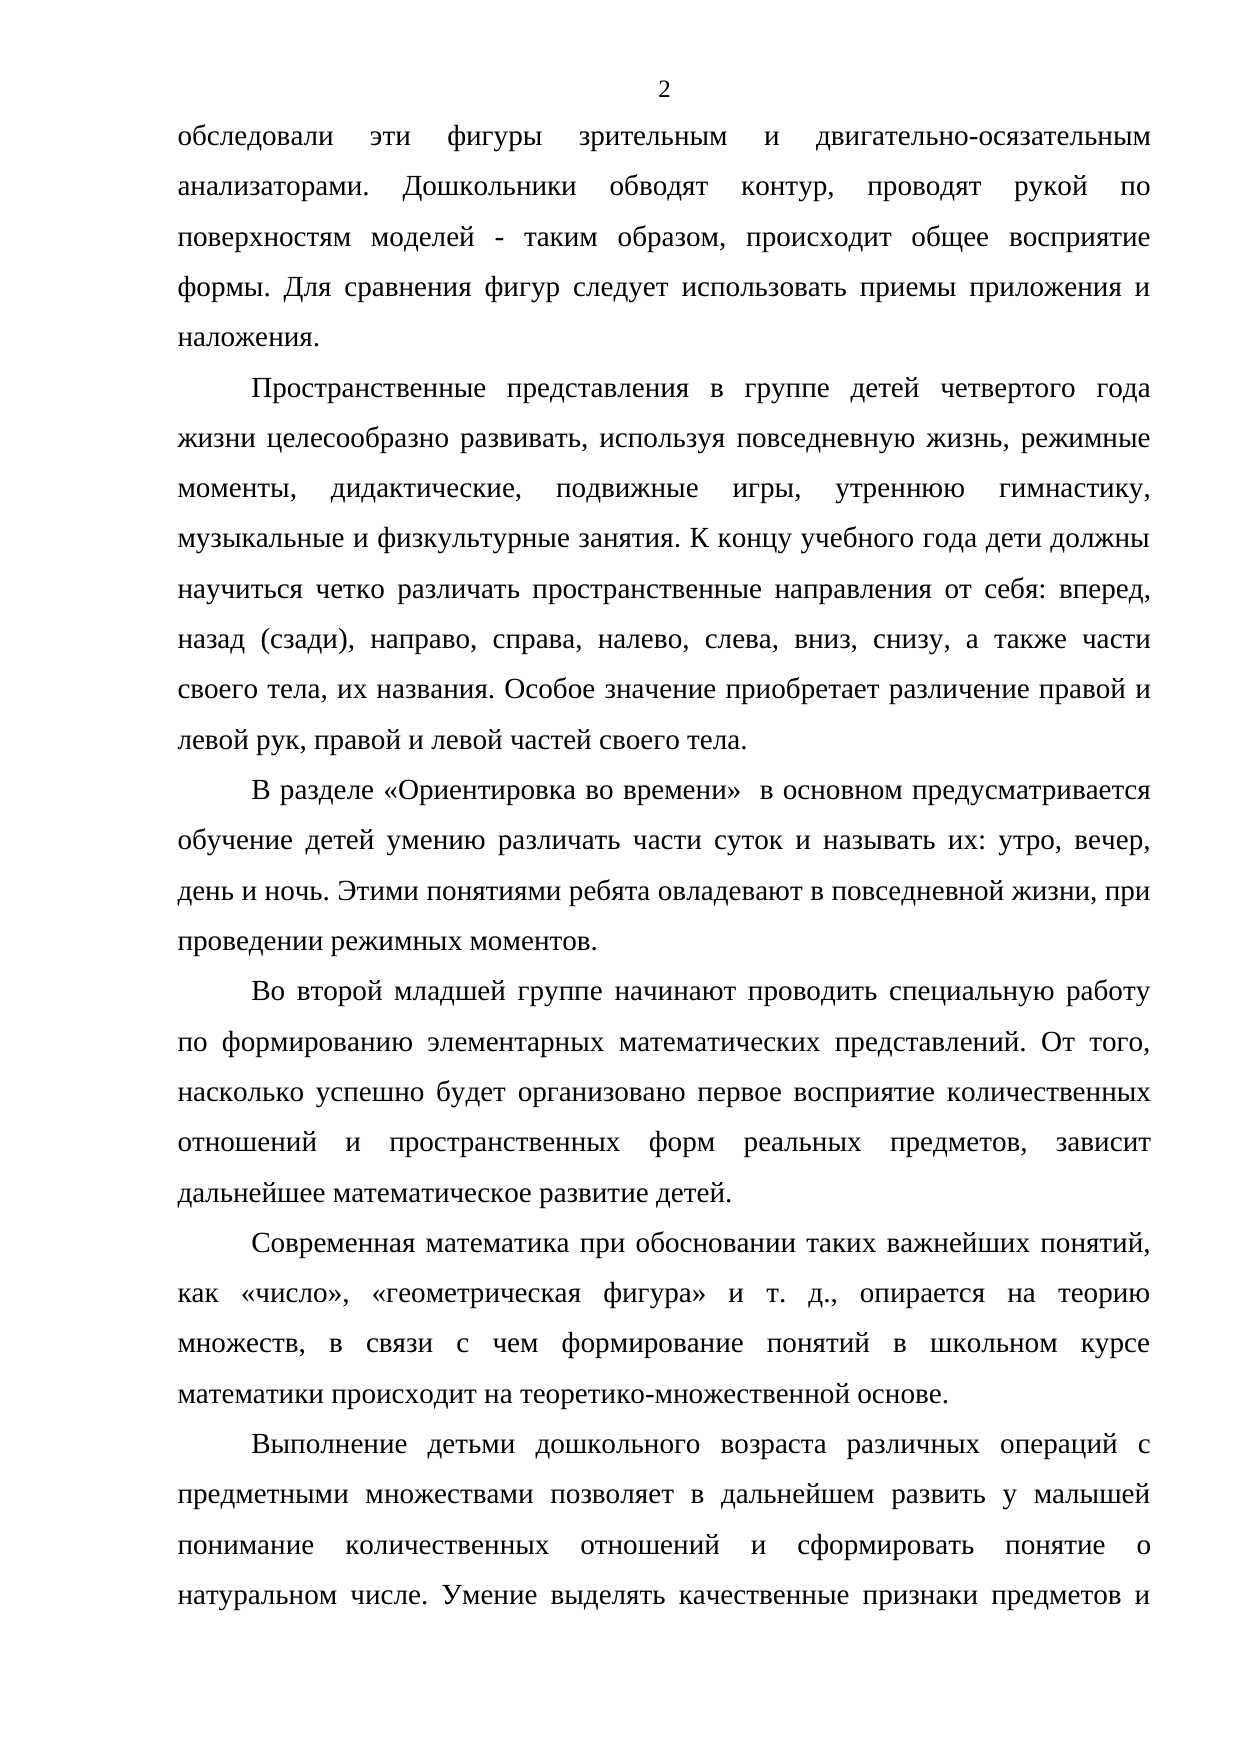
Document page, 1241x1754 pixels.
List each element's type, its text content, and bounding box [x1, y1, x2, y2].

text Пространственные представления в группе детей четвертого года жизни целесообразно развивать, используя повседневную жизнь, режимные моменты, дидактические, подвижные игры, утреннюю гимнастику, музыкальные и физкультурные занятия. К концу учебного года дети должны научиться четко различать пространственные направления от себя: вперед, назад (сзади), направо, справа, налево, слева, вниз, снизу, а также части своего тела, их названия. Особое значение приобретает различение правой и левой рук, правой и левой частей своего тела. [177, 370, 1152, 755]
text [177, 1426, 1152, 1611]
text Современная математика при обосновании таких важнейших понятий, как «число», «геометрическая фигура» и т. д., опирается на теорию множеств, в связи с чем формирование понятий в школьном курсе математики происходит на теоретико-множественной основе. [177, 1225, 1152, 1409]
text Во второй младшей группе начинают проводить специальную работу по формированию элементарных математических представлений. От того, насколько успешно будет организовано первое восприятие количественных отношений и пространственных форм реальных предметов, зависит дальнейшее математическое развитие детей. [177, 973, 1152, 1208]
text В разделе «Ориентировка во времени» в основном предусматривается обучение детей умению различать части суток и называть их: утро, вечер, день и ночь. Этими понятиями ребята овладевают в повседневной жизни, при проведении режимных моментов. [177, 772, 1152, 957]
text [177, 118, 1152, 353]
